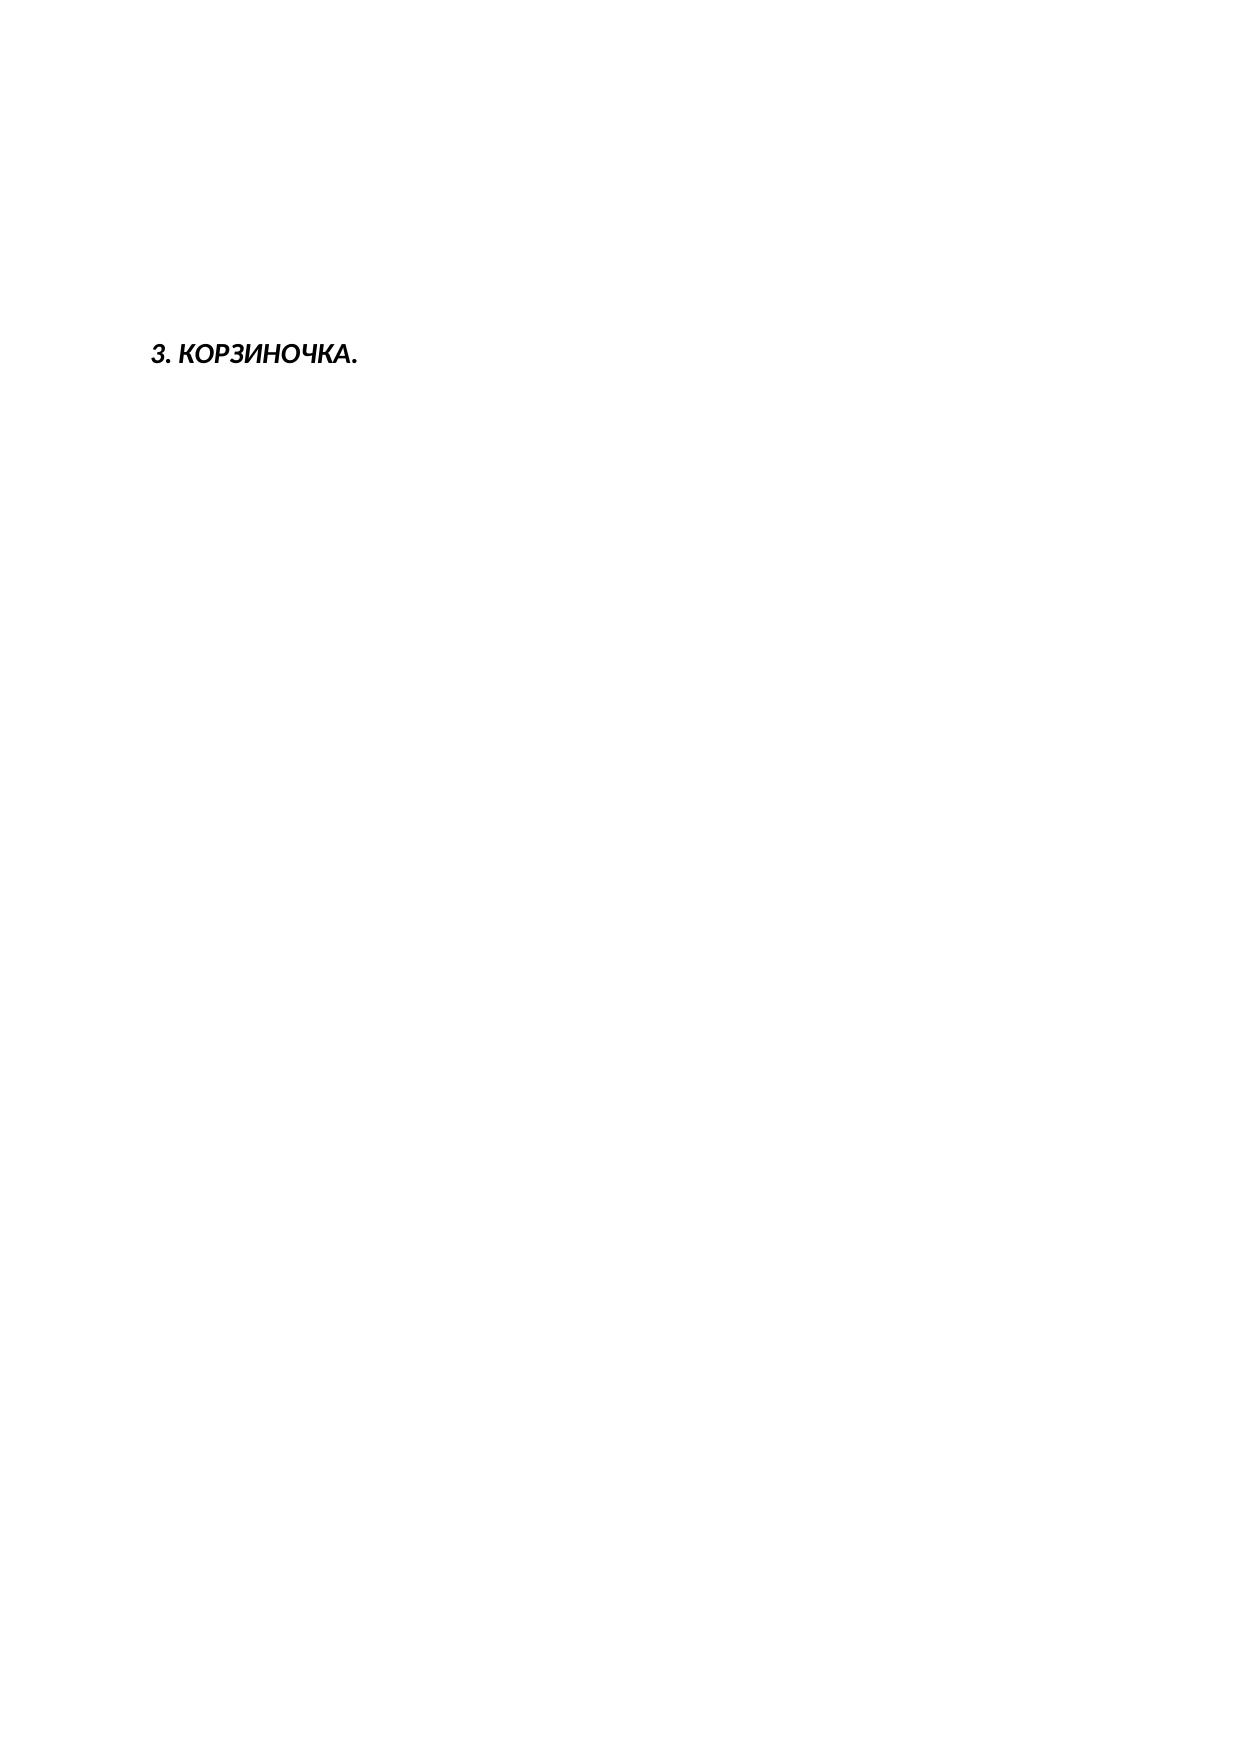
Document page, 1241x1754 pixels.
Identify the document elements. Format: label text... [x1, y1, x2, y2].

text 3. КОРЗИНОЧКА. [150, 335, 1090, 371]
